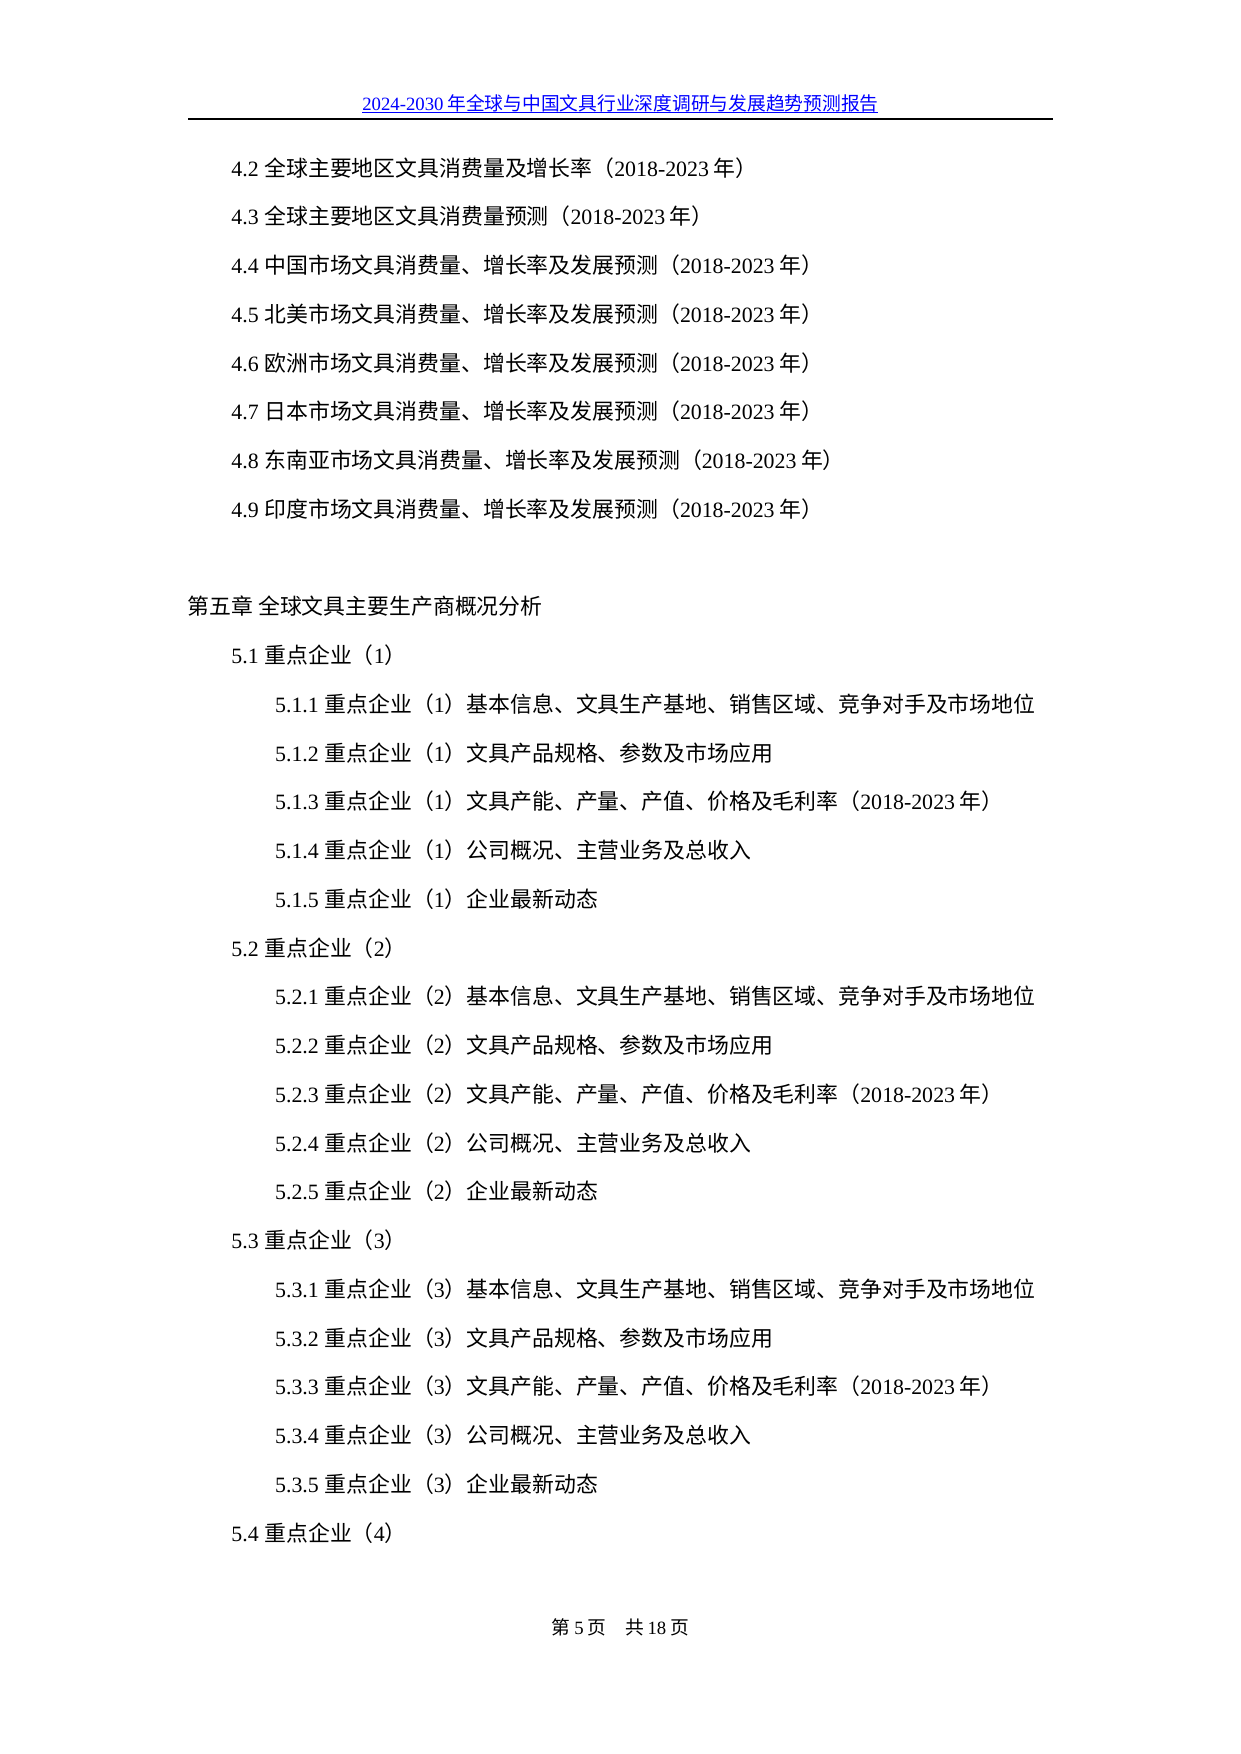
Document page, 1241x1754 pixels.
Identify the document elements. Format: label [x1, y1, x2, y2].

text [187, 150, 1053, 1548]
